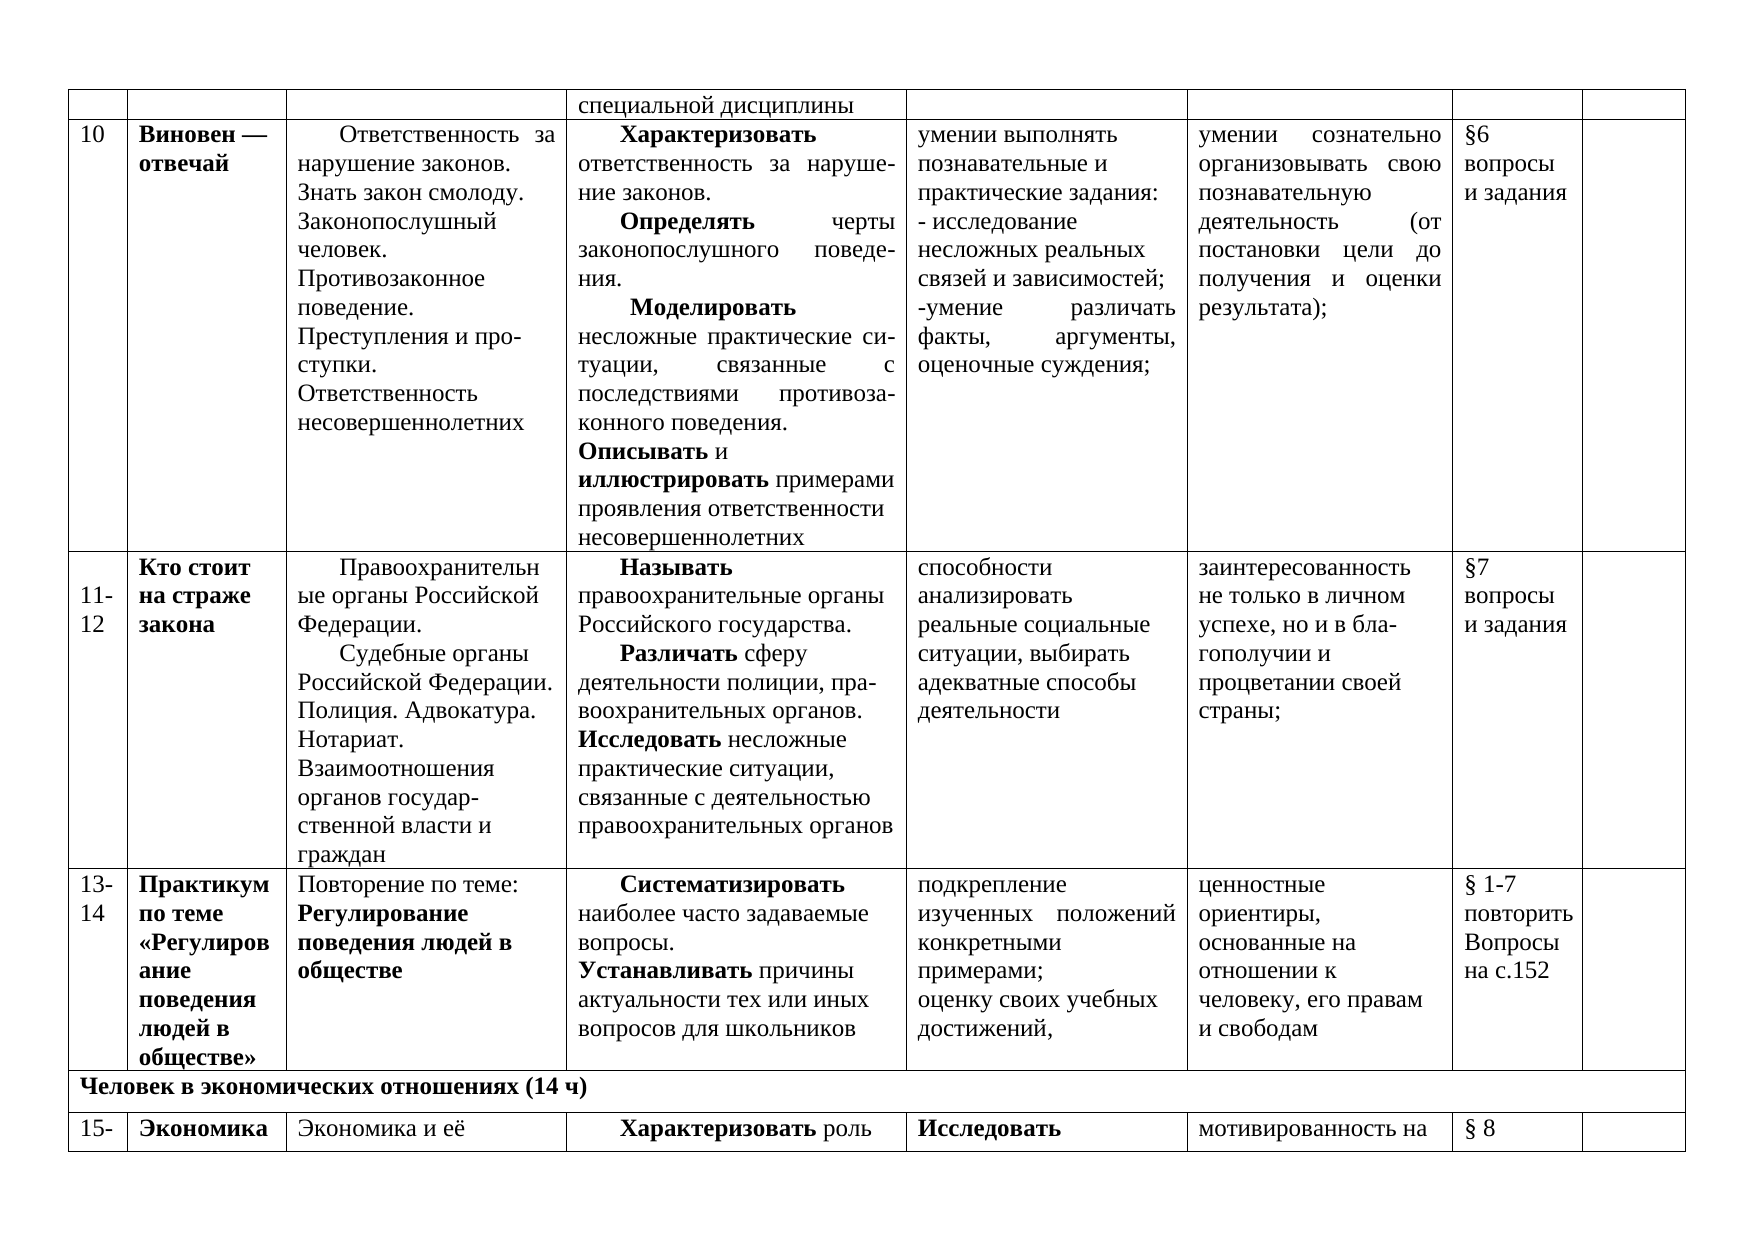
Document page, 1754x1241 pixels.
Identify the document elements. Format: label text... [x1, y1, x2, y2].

table_cell Кто стоит на страже закона [128, 552, 286, 868]
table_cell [287, 1113, 566, 1151]
table_cell § 8 вопросы [1453, 1113, 1582, 1151]
table_cell Называть правоохранительные органы Российского государства. Различать сферу деятельности полиции, правоохранительных органов. Исследовать несложные практические ситуации, связанные с деятельностью правоохранительных органов [567, 552, 906, 868]
table_cell 9 [69, 90, 127, 118]
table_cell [128, 90, 286, 118]
table_cell способности анализировать реальные социальные ситуации, выбирать адекватные способы деятельности [907, 552, 1187, 868]
table_cell Характеризовать ответственность за нарушение законов. Определять черты законопослушного поведения. Моделировать несложные практические ситуации, связанные с последствиями противозаконного поведения. Описывать и иллюстрировать примерами проявления ответственности несовершеннолетних [567, 120, 906, 551]
table_cell [1583, 869, 1685, 1070]
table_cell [907, 90, 1187, 118]
table_cell 15-16 [69, 1113, 127, 1151]
table_cell § 1-7 повторить Вопросы на с.152 [1453, 869, 1582, 1070]
table_cell ценностные ориентиры, основанные на отношении к человеку, его правам и свободам [1188, 869, 1452, 1070]
table_cell умении выполнять познавательные и практические задания: - исследование несложных реальных связей и зависимостей; -умение различать факты, аргументы, оценочные суждения; [907, 120, 1187, 551]
table_cell 13-14 [69, 869, 127, 1070]
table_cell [907, 1113, 1187, 1151]
table_cell умении сознательно организовывать свою познавательную деятельность (от постановки цели до получения и оценки результата); [1188, 120, 1452, 551]
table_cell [567, 1113, 906, 1151]
table_cell заинтересованность не только в личном успехе, но и в благополучии и процветании своей страны; [1188, 552, 1452, 868]
table_cell §6 вопросы и задания [1453, 120, 1582, 551]
table_cell Повторение по теме: Регулирование поведения людей в обществе [287, 869, 566, 1070]
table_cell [128, 1113, 286, 1151]
table_cell подкрепление изученных положений конкретными примерами; оценку своих учебных достижений, [907, 869, 1187, 1070]
table_cell [1583, 120, 1685, 551]
table_cell 10 [69, 120, 127, 551]
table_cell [1188, 1113, 1452, 1151]
table_cell Человек в экономических отношениях (14 ч) [69, 1071, 1685, 1112]
table_cell Систематизировать наиболее часто задаваемые вопросы. Устанавливать причины актуальности тех или иных вопросов для школьников [567, 869, 906, 1070]
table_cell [287, 90, 566, 118]
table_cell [1453, 90, 1582, 118]
table_cell Практикум по теме «Регулирование поведения людей в обществе» [128, 869, 286, 1070]
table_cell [1188, 90, 1452, 118]
table_cell 11-12 [69, 552, 127, 868]
table_cell [1583, 552, 1685, 868]
table_cell §7 вопросы и задания [1453, 552, 1582, 868]
table_cell Виновен — отвечай [128, 120, 286, 551]
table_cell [567, 90, 906, 118]
table_cell Ответственность за нарушение законов. Знать закон смолоду. Законопослушный человек. Противозаконное поведение. Преступления и проступки. Ответственность несовершеннолетних [287, 120, 566, 551]
table_cell Правоохранительные органы Российской Федерации. Судебные органы Российской Федерации. Полиция. Адвокатура. Нотариат. Взаимоотношения органов государственной власти и граждан [287, 552, 566, 868]
table_cell [1583, 1113, 1685, 1151]
table_cell [1583, 90, 1685, 118]
